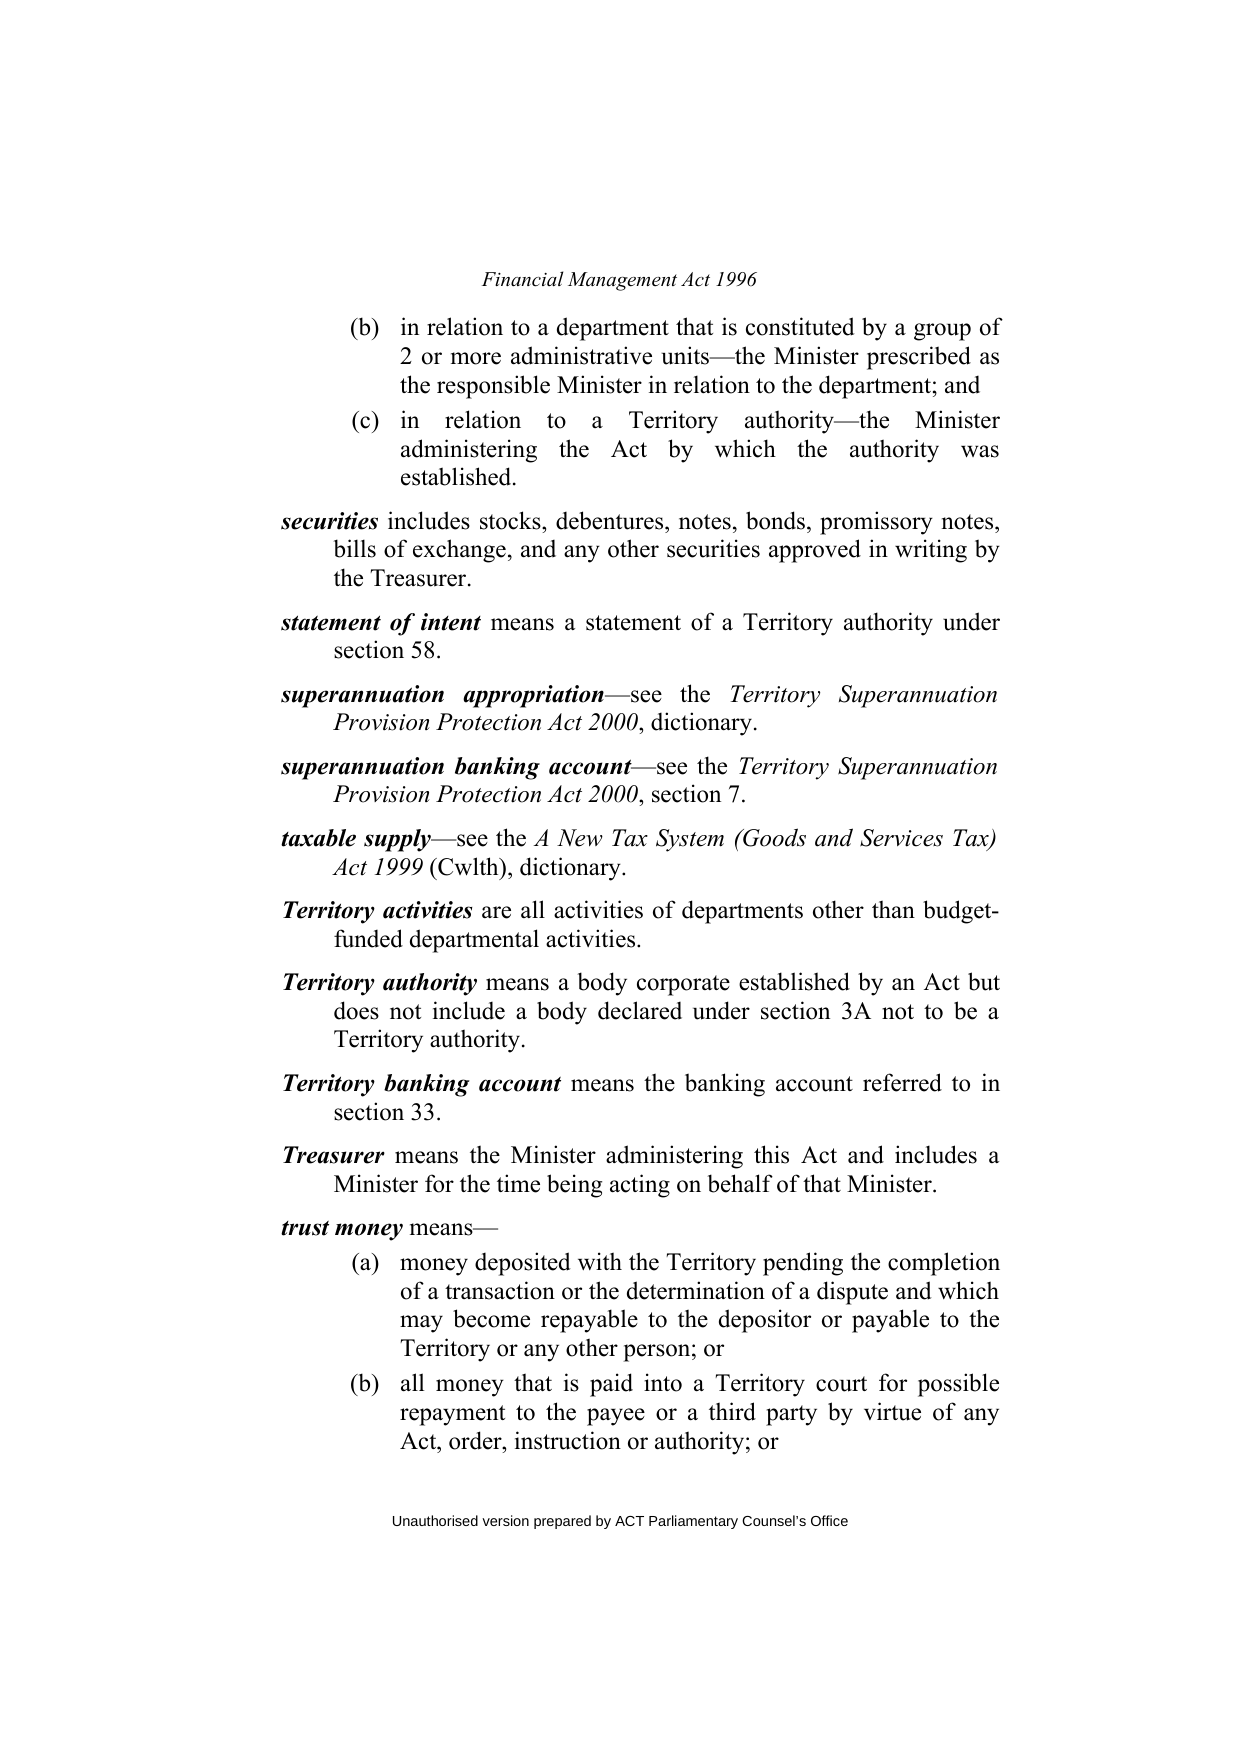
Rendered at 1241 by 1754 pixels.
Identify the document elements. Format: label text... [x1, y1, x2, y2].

text securities includes stocks, debentures, notes, bonds, promissory notes, bills of exchange, and any other securities approved in writing by the Treasurer. [281, 506, 1001, 592]
text Territory authority means a body corporate established by an Act but does not include a body declared under section 3A not to be a Territory authority. [281, 967, 1001, 1053]
text (b) all money that is paid into a Territory court for possible repayment to the payee or a third party by virtue of any Act, order, instruction or authority; or [239, 1368, 1001, 1454]
text Territory activities are all activities of departments other than budget-funded departmental activities. [281, 895, 1001, 952]
text Territory banking account means the banking account referred to in section 33. [281, 1068, 1001, 1125]
text (c) in relation to a Territory authority—the Minister administering the Act by which the authority was established. [239, 405, 1001, 491]
text (b) in relation to a department that is constituted by a group of 2 or more administrative units—the Minister prescribed as the responsible Minister in relation to the department; and [239, 312, 1001, 399]
text statement of intent means a statement of a Territory authority under section 58. [281, 607, 1001, 664]
text superannuation appropriation—see the Territory Superannuation Provision Protection Act 2000, dictionary. [281, 679, 1001, 736]
text (a) money deposited with the Territory pending the completion of a transaction or the determination of a dispute and which may become repayable to the depositor or payable to the Territory or any other person; or [239, 1247, 1001, 1362]
text taxable supply—see the A New Tax System (Goods and Services Tax) Act 1999 (Cwlth), dictionary. [281, 823, 1001, 880]
text Treasurer means the Minister administering this Act and includes a Minister for the time being acting on behalf of that Minister. [281, 1140, 1001, 1197]
text trust money means— [281, 1212, 1001, 1241]
text superannuation banking account—see the Territory Superannuation Provision Protection Act 2000, section 7. [281, 751, 1001, 808]
